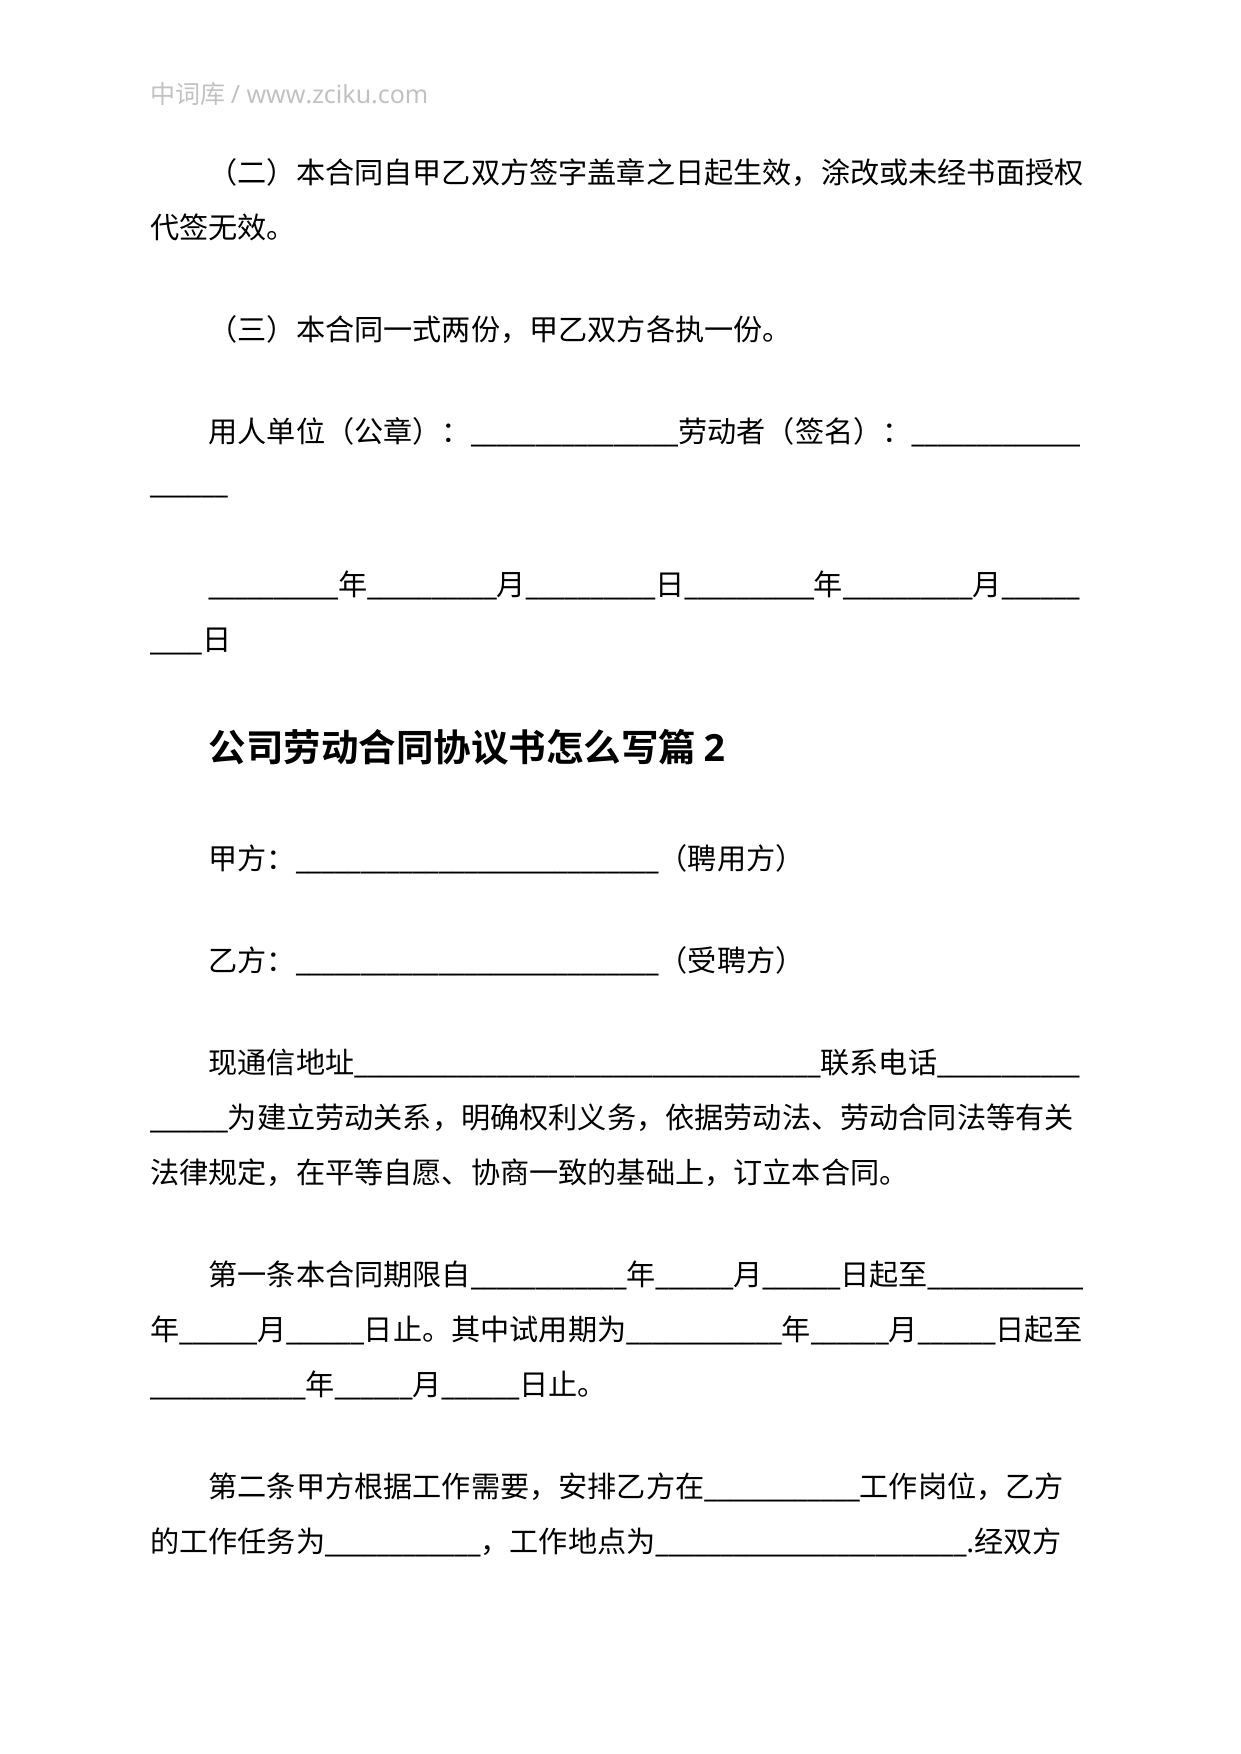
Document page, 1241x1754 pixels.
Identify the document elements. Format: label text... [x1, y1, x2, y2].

text （二）本合同自甲乙双方签字盖章之日起生效，涂改或未经书面授权代签无效。 [150, 150, 1090, 247]
text 公司劳动合同协议书怎么写篇2 [150, 718, 1090, 773]
text 甲方：____________________________（聘用方） [150, 836, 1090, 878]
text 乙方：____________________________（受聘方） [150, 938, 1090, 980]
text （三）本合同一式两份，甲乙双方各执一份。 [150, 307, 1090, 349]
text 第一条本合同期限自____________年______月______日起至____________年______月______日止。其中试用期为____________年______月______日起至____________年______月______日止。 [150, 1251, 1090, 1404]
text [150, 1463, 1090, 1561]
text __________年__________月__________日__________年__________月__________日 [150, 561, 1090, 658]
text 用人单位（公章）：________________劳动者（签名）：___________________ [150, 408, 1090, 502]
text 现通信地址____________________________________联系电话_________________为建立劳动关系，明确权利义务，依据劳动法、劳动合同法等有关法律规定，在平等自愿、协商一致的基础上，订立本合同。 [150, 1040, 1090, 1192]
